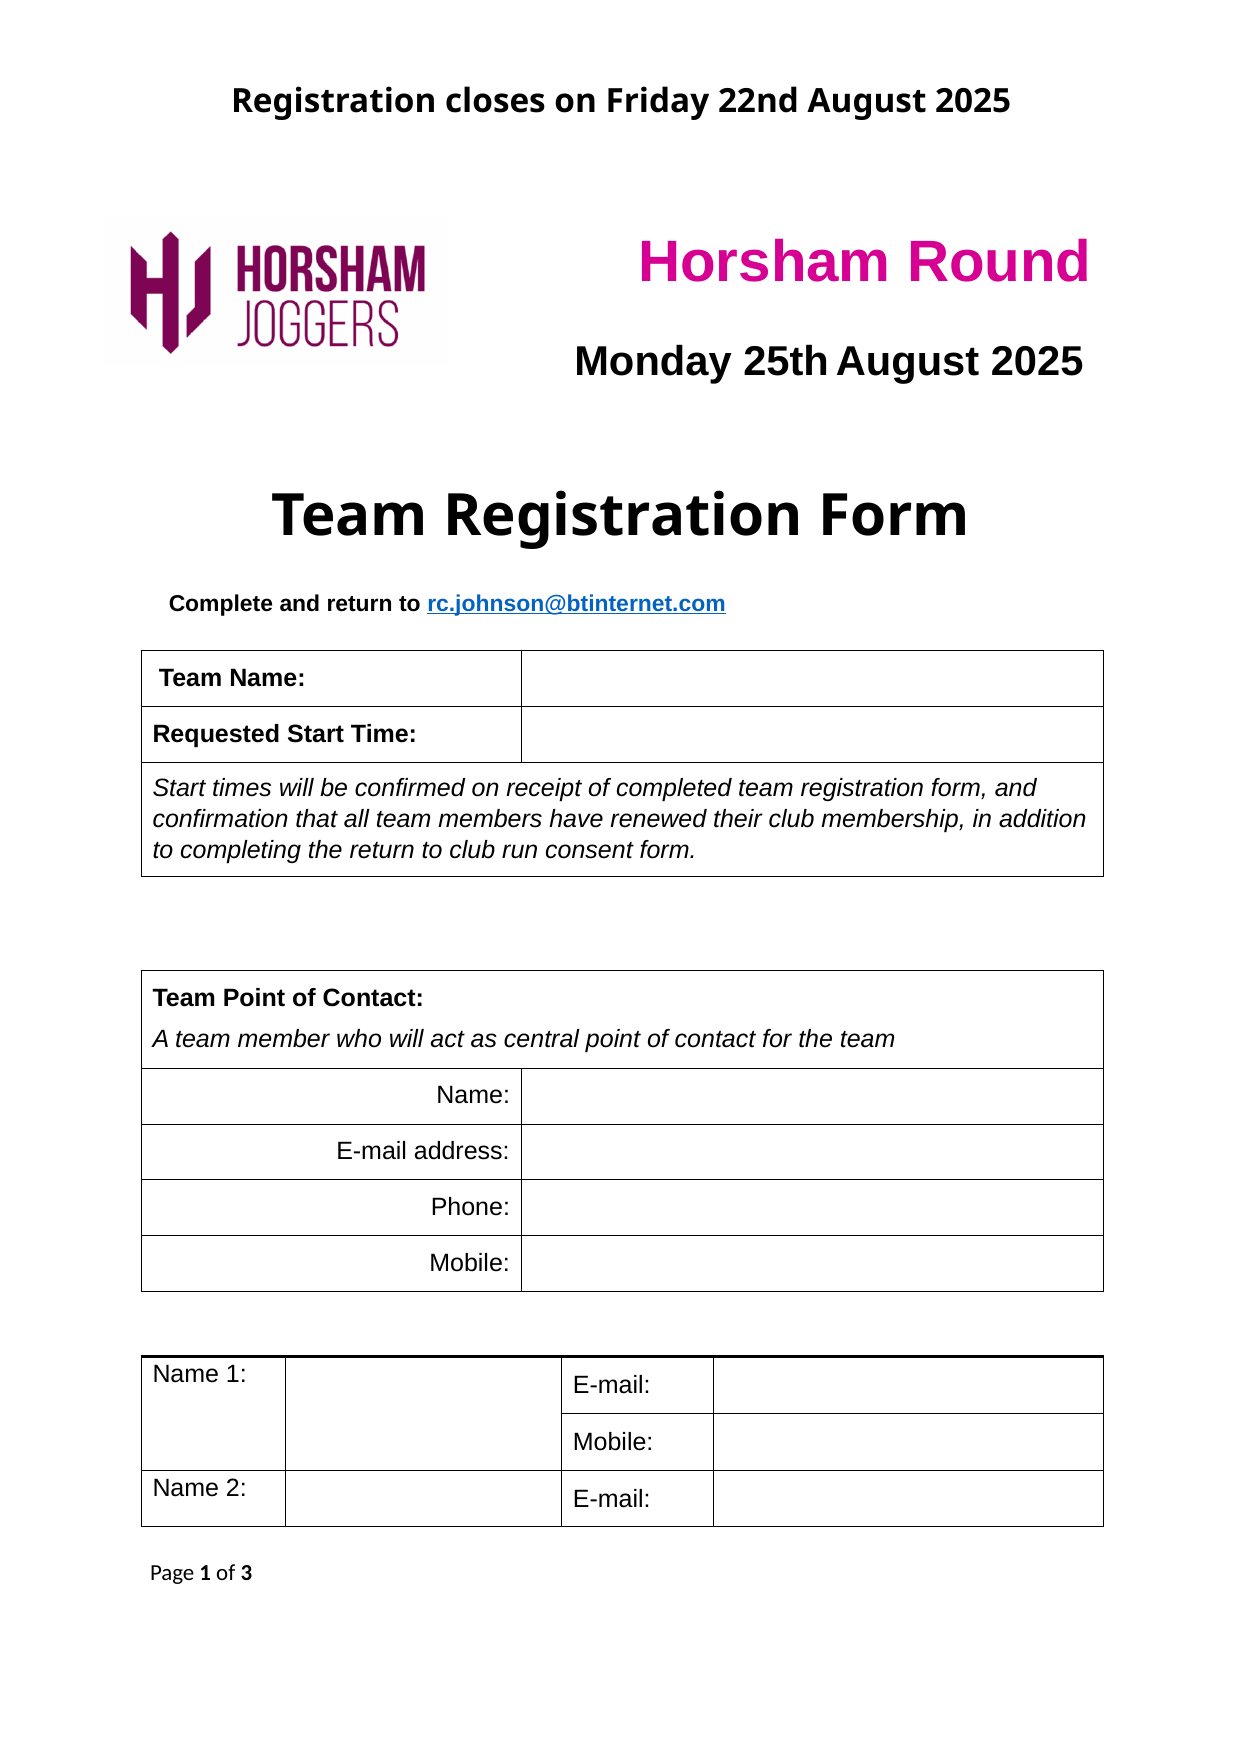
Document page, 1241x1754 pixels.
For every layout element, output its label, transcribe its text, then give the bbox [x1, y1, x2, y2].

table_cell Start times will be confirmed on receipt of completed team registration form, and confirmation that all team members have renewed their club membership, in addition to completing the return to club run consent form. [142, 763, 1103, 876]
table_header Name 1: [142, 1358, 285, 1470]
table_cell [522, 1069, 1103, 1123]
table_cell [522, 1125, 1103, 1179]
picture [87, 217, 463, 365]
table_header [714, 1358, 1103, 1413]
subtitle Horsham Round [463, 226, 1092, 293]
table_cell Name: [142, 1069, 521, 1123]
table_header [286, 1358, 561, 1470]
table_header E-mail: [562, 1358, 713, 1413]
table_cell Name 2: [142, 1471, 285, 1526]
table_header Team Name: [142, 651, 521, 706]
subtitle Team Registration Form [149, 473, 1092, 553]
table_cell Phone: [142, 1180, 521, 1235]
table_header Team Point of Contact: A team member who will act as central point of contact for the team [142, 971, 1103, 1067]
text Page 1 of 3 [150, 1558, 1093, 1586]
table_cell Mobile: [142, 1236, 521, 1291]
table_cell [286, 1471, 561, 1526]
table_cell [522, 707, 1103, 762]
table_cell Requested Start Time: [142, 707, 521, 762]
table_cell E-mail address: [142, 1125, 521, 1179]
table_cell [522, 1180, 1103, 1235]
table_cell [522, 1236, 1103, 1291]
table_cell [714, 1414, 1103, 1470]
table_header [522, 651, 1103, 706]
text Complete and return to rc.johnson@btinternet.com [168, 590, 1092, 617]
table_cell E-mail: [562, 1471, 713, 1526]
text Registration closes on Friday 22nd August 2025 [151, 77, 1092, 122]
subtitle Monday 25th August 2025 [150, 336, 1083, 384]
table_cell [714, 1471, 1103, 1526]
table_cell Mobile: [562, 1414, 713, 1470]
